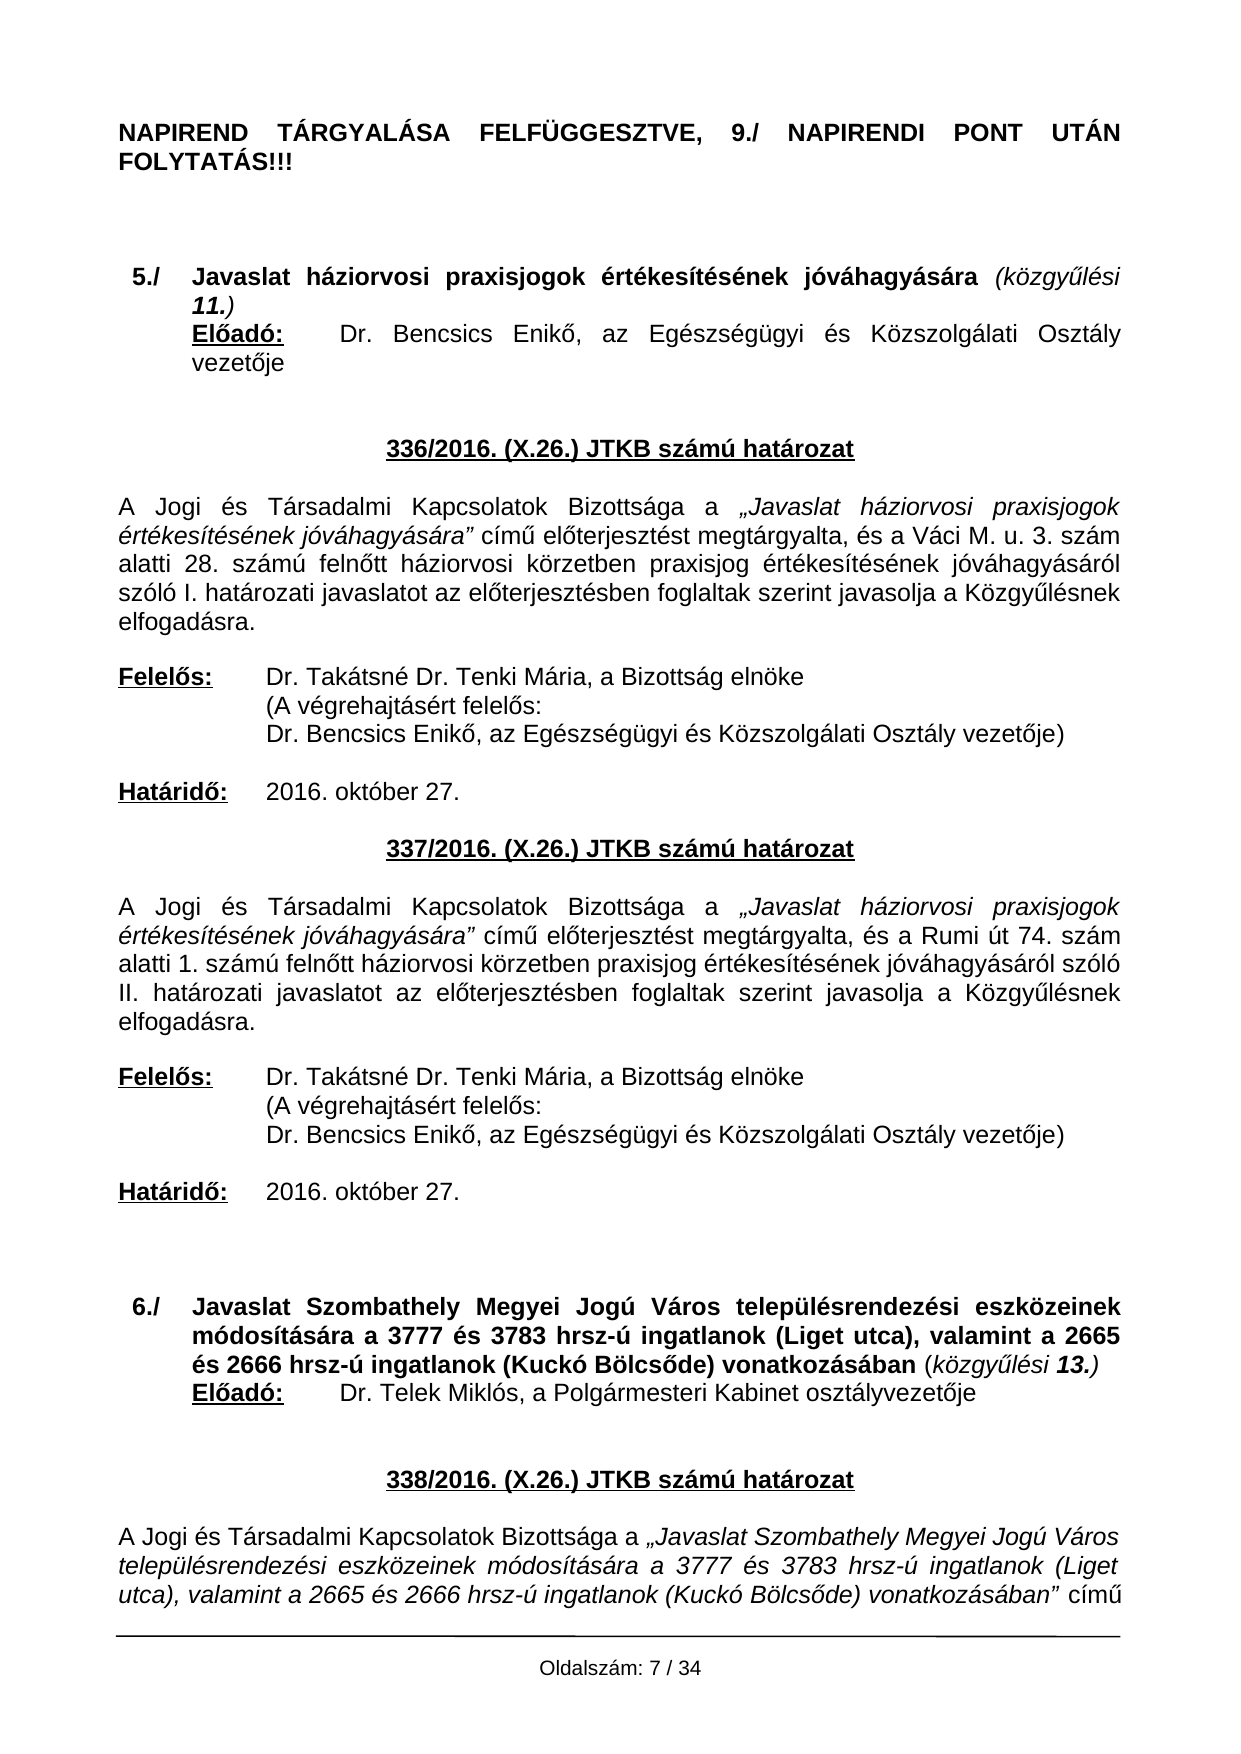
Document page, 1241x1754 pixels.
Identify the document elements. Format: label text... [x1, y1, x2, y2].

text Határidő: 2016. október 27. [118, 1177, 1122, 1206]
text A Jogi és Társadalmi Kapcsolatok Bizottsága a „Javaslat háziorvosi praxisjogok értékesítésének jóváhagyására” című előterjesztést megtárgyalta, és a Váci M. u. 3. szám alatti 28. számú felnőtt háziorvosi körzetben praxisjog értékesítésének jóváhagyásáról szóló I. határozati javaslatot az előterjesztésben foglaltak szerint javasolja a Közgyűlésnek elfogadásra. [118, 492, 1122, 636]
text 337/2016. (X.26.) JTKB számú határozat [118, 834, 1122, 863]
text NAPIREND TÁRGYALÁSA FELFÜGGESZTVE, 9./ NAPIRENDI PONT UTÁN FOLYTATÁS!!! [118, 118, 1122, 176]
text Felelős: Dr. Takátsné Dr. Tenki Mária, a Bizottság elnöke [118, 1062, 1122, 1091]
text Előadó: Dr. Bencsics Enikő, az Egészségügyi és Közszolgálati Osztály vezetője [118, 319, 1122, 377]
text Előadó: Dr. Telek Miklós, a Polgármesteri Kabinet osztályvezetője [192, 1378, 1122, 1407]
text 6./ Javaslat Szombathely Megyei Jogú Város településrendezési eszközeinek módosítására a 3777 és 3783 hrsz-ú ingatlanok (Liget utca), valamint a 2665 és 2666 hrsz-ú ingatlanok (Kuckó Bölcsőde) vonatkozásában (közgyűlési 13.) [118, 1292, 1122, 1378]
text Határidő: 2016. október 27. [118, 777, 1122, 806]
text Dr. Bencsics Enikő, az Egészségügyi és Közszolgálati Osztály vezetője) [265, 719, 1122, 748]
text Felelős: Dr. Takátsné Dr. Tenki Mária, a Bizottság elnöke [118, 662, 1122, 691]
text 338/2016. (X.26.) JTKB számú határozat [118, 1464, 1122, 1493]
text A Jogi és Társadalmi Kapcsolatok Bizottsága a „Javaslat háziorvosi praxisjogok értékesítésének jóváhagyására” című előterjesztést megtárgyalta, és a Rumi út 74. szám alatti 1. számú felnőtt háziorvosi körzetben praxisjog értékesítésének jóváhagyásáról szóló II. határozati javaslatot az előterjesztésben foglaltak szerint javasolja a Közgyűlésnek elfogadásra. [118, 892, 1122, 1036]
text 336/2016. (X.26.) JTKB számú határozat [118, 434, 1122, 463]
text Dr. Bencsics Enikő, az Egészségügyi és Közszolgálati Osztály vezetője) [265, 1119, 1122, 1148]
text (A végrehajtásért felelős: [192, 1091, 1122, 1119]
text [118, 1522, 1122, 1608]
text (A végrehajtásért felelős: [192, 691, 1122, 719]
text 5./ Javaslat háziorvosi praxisjogok értékesítésének jóváhagyására (közgyűlési 11.) [118, 262, 1122, 319]
